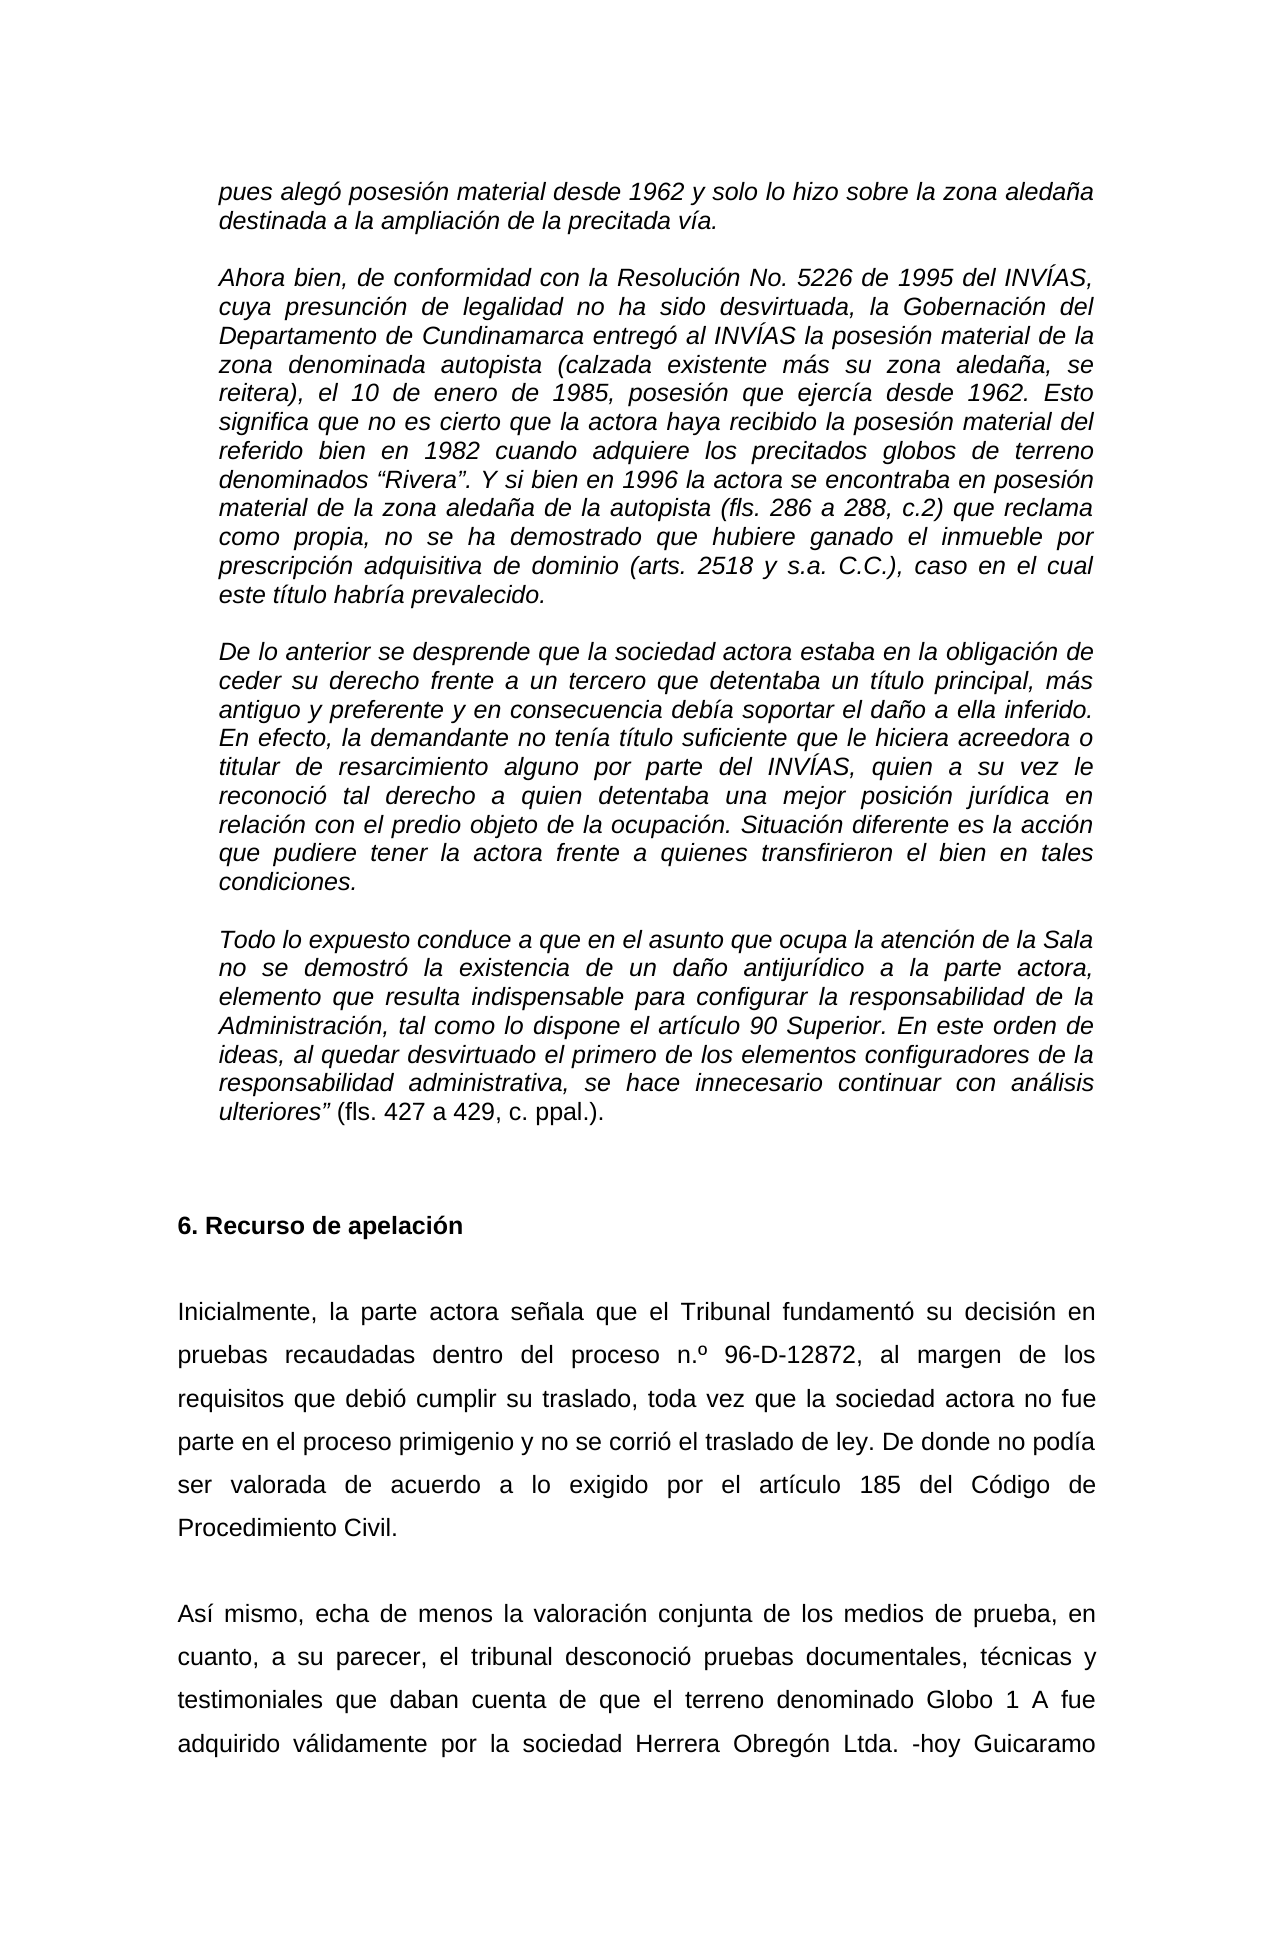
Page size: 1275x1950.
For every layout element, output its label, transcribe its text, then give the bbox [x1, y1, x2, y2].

text Ahora bien, de conformidad con la Resolución No. 5226 de 1995 del INVÍAS, cuya presunción de legalidad no ha sido desvirtuada, la Gobernación del Departamento de Cundinamarca entregó al INVÍAS la posesión material de la zona denominada autopista (calzada existente más su zona aledaña, se reitera), el 10 de enero de 1985, posesión que ejercía desde 1962. Esto significa que no es cierto que la actora haya recibido la posesión material del referido bien en 1982 cuando adquiere los precitados globos de terreno denominados “Rivera”. Y si bien en 1996 la actora se encontraba en posesión material de la zona aledaña de la autopista (fls. 286 a 288, c.2) que reclama como propia, no se ha demostrado que hubiere ganado el inmueble por prescripción adquisitiva de dominio (arts. 2518 y s.a. C.C.), caso en el cual este título habría prevalecido. [218, 263, 1098, 608]
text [218, 177, 1098, 235]
text Todo lo expuesto conduce a que en el asunto que ocupa la atención de la Sala no se demostró la existencia de un daño antijurídico a la parte actora, elemento que resulta indispensable para configurar la responsabilidad de la Administración, tal como lo dispone el artículo 90 Superior. En este orden de ideas, al quedar desvirtuado el primero de los elementos configuradores de la responsabilidad administrativa, se hace innecesario continuar con análisis ulteriores” (fls. 427 a 429, c. ppal.). [218, 925, 1098, 1126]
text De lo anterior se desprende que la sociedad actora estaba en la obligación de ceder su derecho frente a un tercero que detentaba un título principal, más antiguo y preferente y en consecuencia debía soportar el daño a ella inferido. En efecto, la demandante no tenía título suficiente que le hiciera acreedora o titular de resarcimiento alguno por parte del INVÍAS, quien a su vez le reconoció tal derecho a quien detentaba una mejor posición jurídica en relación con el predio objeto de la ocupación. Situación diferente es la acción que pudiere tener la actora frente a quienes transfirieron el bien en tales condiciones. [218, 637, 1098, 896]
text Inicialmente, la parte actora señala que el Tribunal fundamentó su decisión en pruebas recaudadas dentro del proceso n.º 96-D-12872, al margen de los requisitos que debió cumplir su traslado, toda vez que la sociedad actora no fue parte en el proceso primigenio y no se corrió el traslado de ley. De donde no podía ser valorada de acuerdo a lo exigido por el artículo 185 del Código de Procedimiento Civil. [177, 1297, 1098, 1542]
text 6. Recurso de apelación [177, 1211, 1098, 1240]
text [177, 1599, 1098, 1757]
